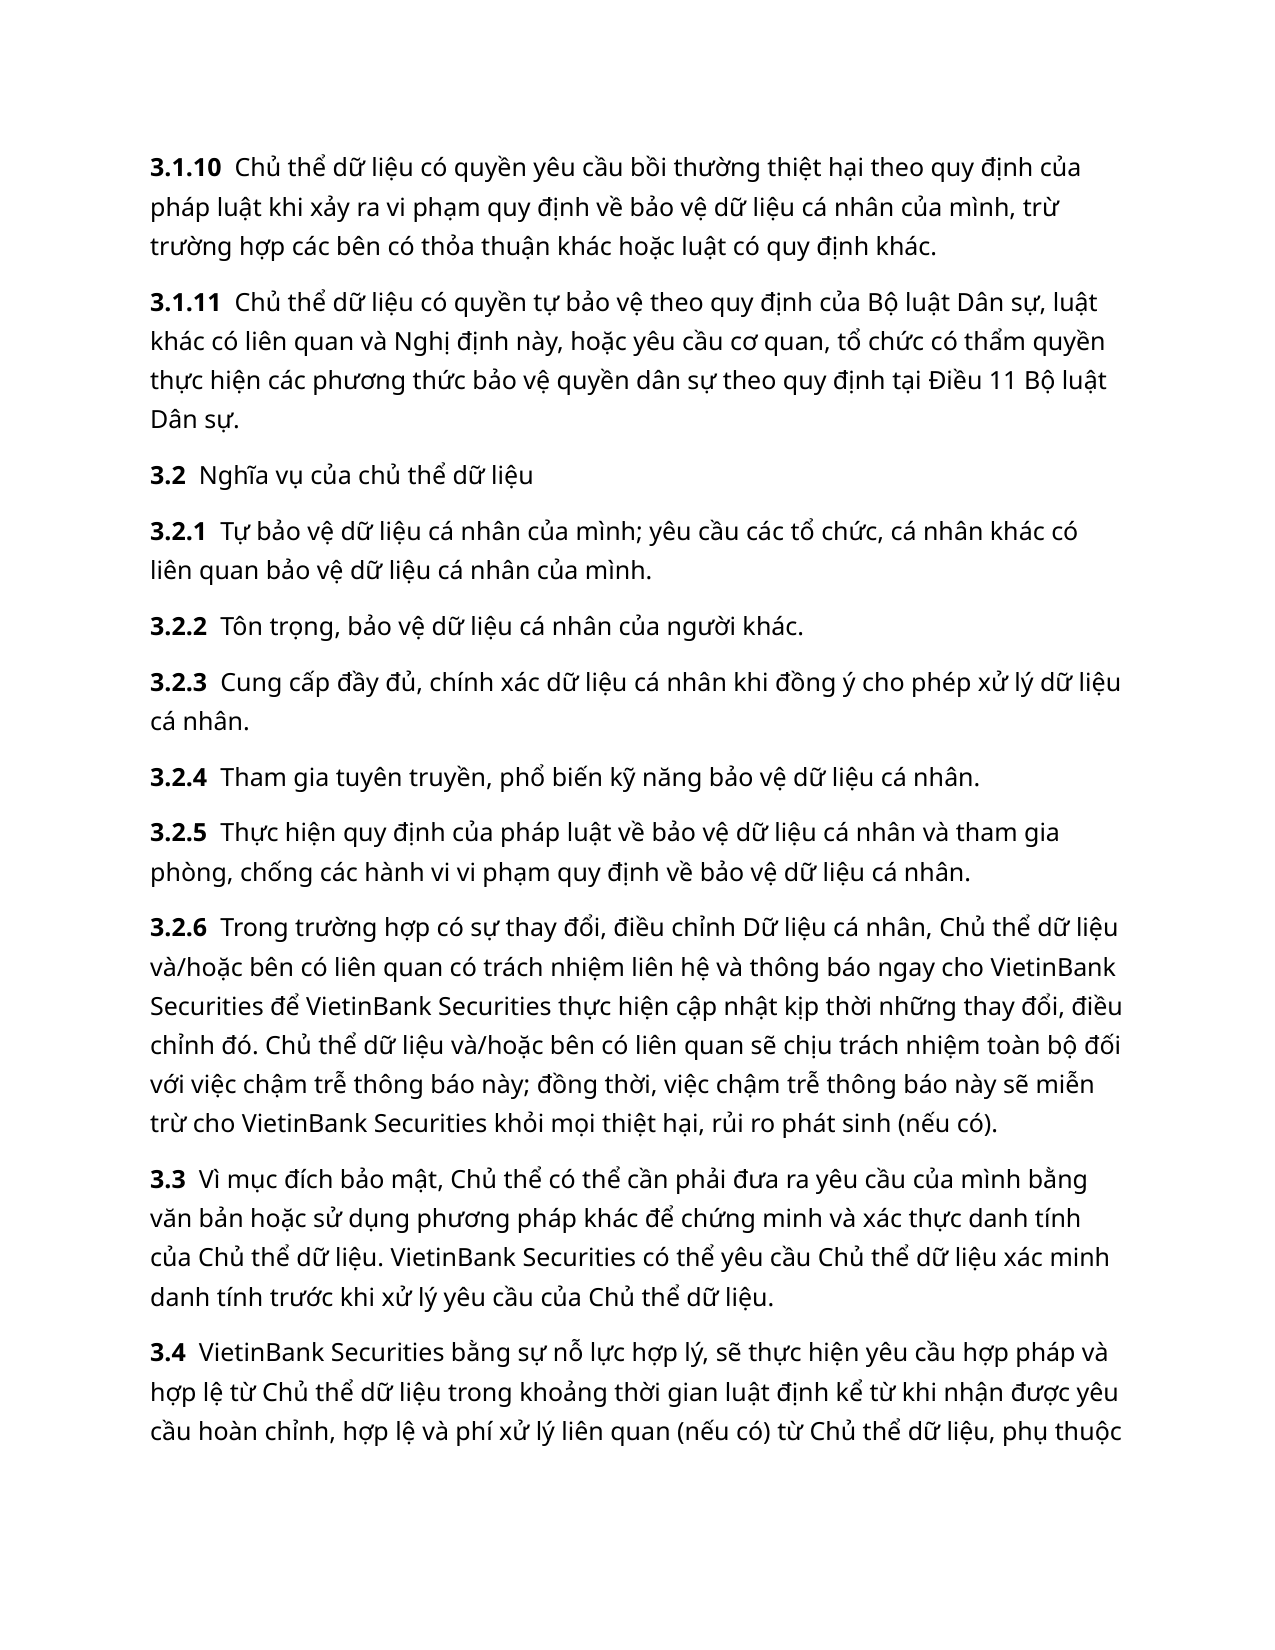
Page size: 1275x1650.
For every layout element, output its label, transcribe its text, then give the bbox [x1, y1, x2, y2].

text 3.2.6 Trong trường hợp có sự thay đổi, điều chỉnh Dữ liệu cá nhân, Chủ thể dữ liệu và/hoặc bên có liên quan có trách nhiệm liên hệ và thông báo ngay cho VietinBank Securities để VietinBank Securities thực hiện cập nhật kịp thời những thay đổi, điều chỉnh đó. Chủ thể dữ liệu và/hoặc bên có liên quan sẽ chịu trách nhiệm toàn bộ đối với việc chậm trễ thông báo này; đồng thời, việc chậm trễ thông báo này sẽ miễn trừ cho VietinBank Securities khỏi mọi thiệt hại, rủi ro phát sinh (nếu có). [150, 910, 1125, 1140]
text 3.2.2 Tôn trọng, bảo vệ dữ liệu cá nhân của người khác. [150, 608, 1125, 642]
text 3.1.11 Chủ thể dữ liệu có quyền tự bảo vệ theo quy định của Bộ luật Dân sự, luật khác có liên quan và Nghị định này, hoặc yêu cầu cơ quan, tổ chức có thẩm quyền thực hiện các phương thức bảo vệ quyền dân sự theo quy định tại Điều 11 Bộ luật Dân sự. [150, 284, 1125, 436]
text 3.3 Vì mục đích bảo mật, Chủ thể có thể cần phải đưa ra yêu cầu của mình bằng văn bản hoặc sử dụng phương pháp khác để chứng minh và xác thực danh tính của Chủ thể dữ liệu. VietinBank Securities có thể yêu cầu Chủ thể dữ liệu xác minh danh tính trước khi xử lý yêu cầu của Chủ thể dữ liệu. [150, 1162, 1125, 1313]
text 3.1.10 Chủ thể dữ liệu có quyền yêu cầu bồi thường thiệt hại theo quy định của pháp luật khi xảy ra vi phạm quy định về bảo vệ dữ liệu cá nhân của mình, trừ trường hợp các bên có thỏa thuận khác hoặc luật có quy định khác. [150, 150, 1125, 262]
text 3.2 Nghĩa vụ của chủ thể dữ liệu [150, 457, 1125, 492]
text 3.2.4 Tham gia tuyên truyền, phổ biến kỹ năng bảo vệ dữ liệu cá nhân. [150, 759, 1125, 793]
text 3.2.1 Tự bảo vệ dữ liệu cá nhân của mình; yêu cầu các tổ chức, cá nhân khác có liên quan bảo vệ dữ liệu cá nhân của mình. [150, 513, 1125, 587]
text 3.2.5 Thực hiện quy định của pháp luật về bảo vệ dữ liệu cá nhân và tham gia phòng, chống các hành vi vi phạm quy định về bảo vệ dữ liệu cá nhân. [150, 815, 1125, 888]
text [150, 1335, 1125, 1447]
text 3.2.3 Cung cấp đầy đủ, chính xác dữ liệu cá nhân khi đồng ý cho phép xử lý dữ liệu cá nhân. [150, 664, 1125, 737]
